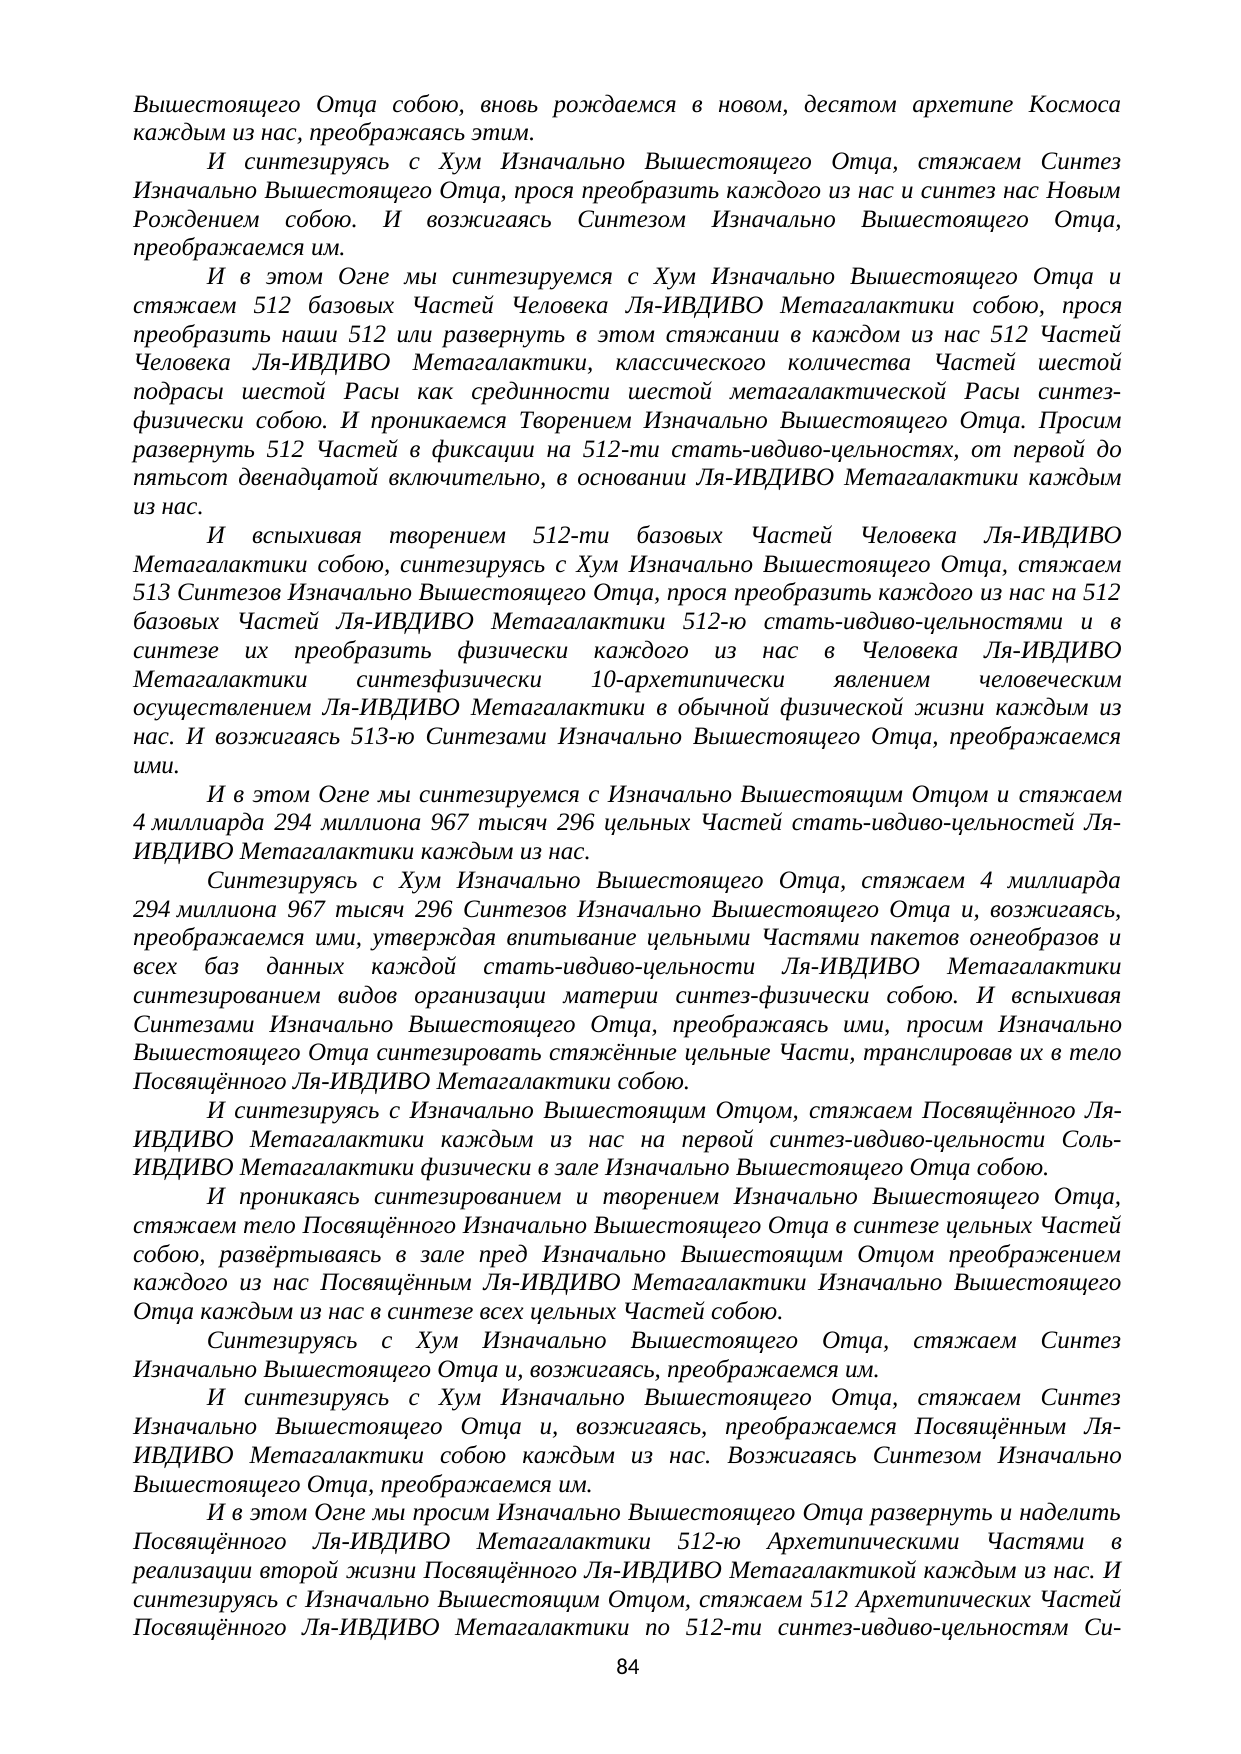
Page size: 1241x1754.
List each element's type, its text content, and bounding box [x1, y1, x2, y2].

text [133, 89, 1122, 146]
text И вспыхивая творением 512-ти базовых Частей Человека Ля-ИВДИВО Метагалактики собою, синтезируясь с Хум Изначально Вышестоящего Отца, стяжаем 513 Синтезов Изначально Вышестоящего Отца, прося преобразить каждого из нас на 512 базовых Частей Ля-ИВДИВО Метагалактики 512-ю стать-ивдиво-цельностями и в синтезе их преобразить физически каждого из нас в Человека Ля-ИВДИВО Метагалактики синтезфизически 10-архетипически явлением человеческим осуществлением Ля-ИВДИВО Метагалактики в обычной физической жизни каждым из нас. И возжигаясь 513-ю Синтезами Изначально Вышестоящего Отца, преображаемся ими. [133, 520, 1122, 779]
text И в этом Огне мы синтезируемся с Изначально Вышестоящим Отцом и стяжаем 4 миллиарда 294 миллиона 967 тысяч 296 цельных Частей стать-ивдиво-цельностей Ля-ИВДИВО Метагалактики каждым из нас. [133, 779, 1122, 865]
text И синтезируясь с Изначально Вышестоящим Отцом, стяжаем Посвящённого Ля-ИВДИВО Метагалактики каждым из нас на первой синтез-ивдиво-цельности Соль-ИВДИВО Метагалактики физически в зале Изначально Вышестоящего Отца собою. [133, 1095, 1122, 1181]
text Синтезируясь с Хум Изначально Вышестоящего Отца, стяжаем 4 миллиарда 294 миллиона 967 тысяч 296 Синтезов Изначально Вышестоящего Отца и, возжигаясь, преображаемся ими, утверждая впитывание цельными Частями пакетов огнеобразов и всех баз данных каждой стать-ивдиво-цельности Ля-ИВДИВО Метагалактики синтезированием видов организации материи синтез-физически собою. И вспыхивая Синтезами Изначально Вышестоящего Отца, преображаясь ими, просим Изначально Вышестоящего Отца синтезировать стяжённые цельные Части, транслировав их в тело Посвящённого Ля-ИВДИВО Метагалактики собою. [133, 865, 1122, 1095]
text И синтезируясь с Хум Изначально Вышестоящего Отца, стяжаем Синтез Изначально Вышестоящего Отца, прося преобразить каждого из нас и синтез нас Новым Рождением собою. И возжигаясь Синтезом Изначально Вышестоящего Отца, преображаемся им. [133, 146, 1122, 261]
text И в этом Огне мы синтезируемся с Хум Изначально Вышестоящего Отца и стяжаем 512 базовых Частей Человека Ля-ИВДИВО Метагалактики собою, прося преобразить наши 512 или развернуть в этом стяжании в каждом из нас 512 Частей Человека Ля-ИВДИВО Метагалактики, классического количества Частей шестой подрасы шестой Расы как срединности шестой метагалактической Расы синтез-физически собою. И проникаемся Творением Изначально Вышестоящего Отца. Просим развернуть 512 Частей в фиксации на 512-ти стать-ивдиво-цельностях, от первой до пятьсот двенадцатой включительно, в основании Ля-ИВДИВО Метагалактики каждым из нас. [133, 261, 1122, 520]
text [133, 1497, 1122, 1641]
text И синтезируясь с Хум Изначально Вышестоящего Отца, стяжаем Синтез Изначально Вышестоящего Отца и, возжигаясь, преображаемся Посвящённым Ля-ИВДИВО Метагалактики собою каждым из нас. Возжигаясь Синтезом Изначально Вышестоящего Отца, преображаемся им. [133, 1382, 1122, 1497]
text И проникаясь синтезированием и творением Изначально Вышестоящего Отца, стяжаем тело Посвящённого Изначально Вышестоящего Отца в синтезе цельных Частей собою, развёртываясь в зале пред Изначально Вышестоящим Отцом преображением каждого из нас Посвящённым Ля-ИВДИВО Метагалактики Изначально Вышестоящего Отца каждым из нас в синтезе всех цельных Частей собою. [133, 1181, 1122, 1325]
text Синтезируясь с Хум Изначально Вышестоящего Отца, стяжаем Синтез Изначально Вышестоящего Отца и, возжигаясь, преображаемся им. [133, 1325, 1122, 1382]
